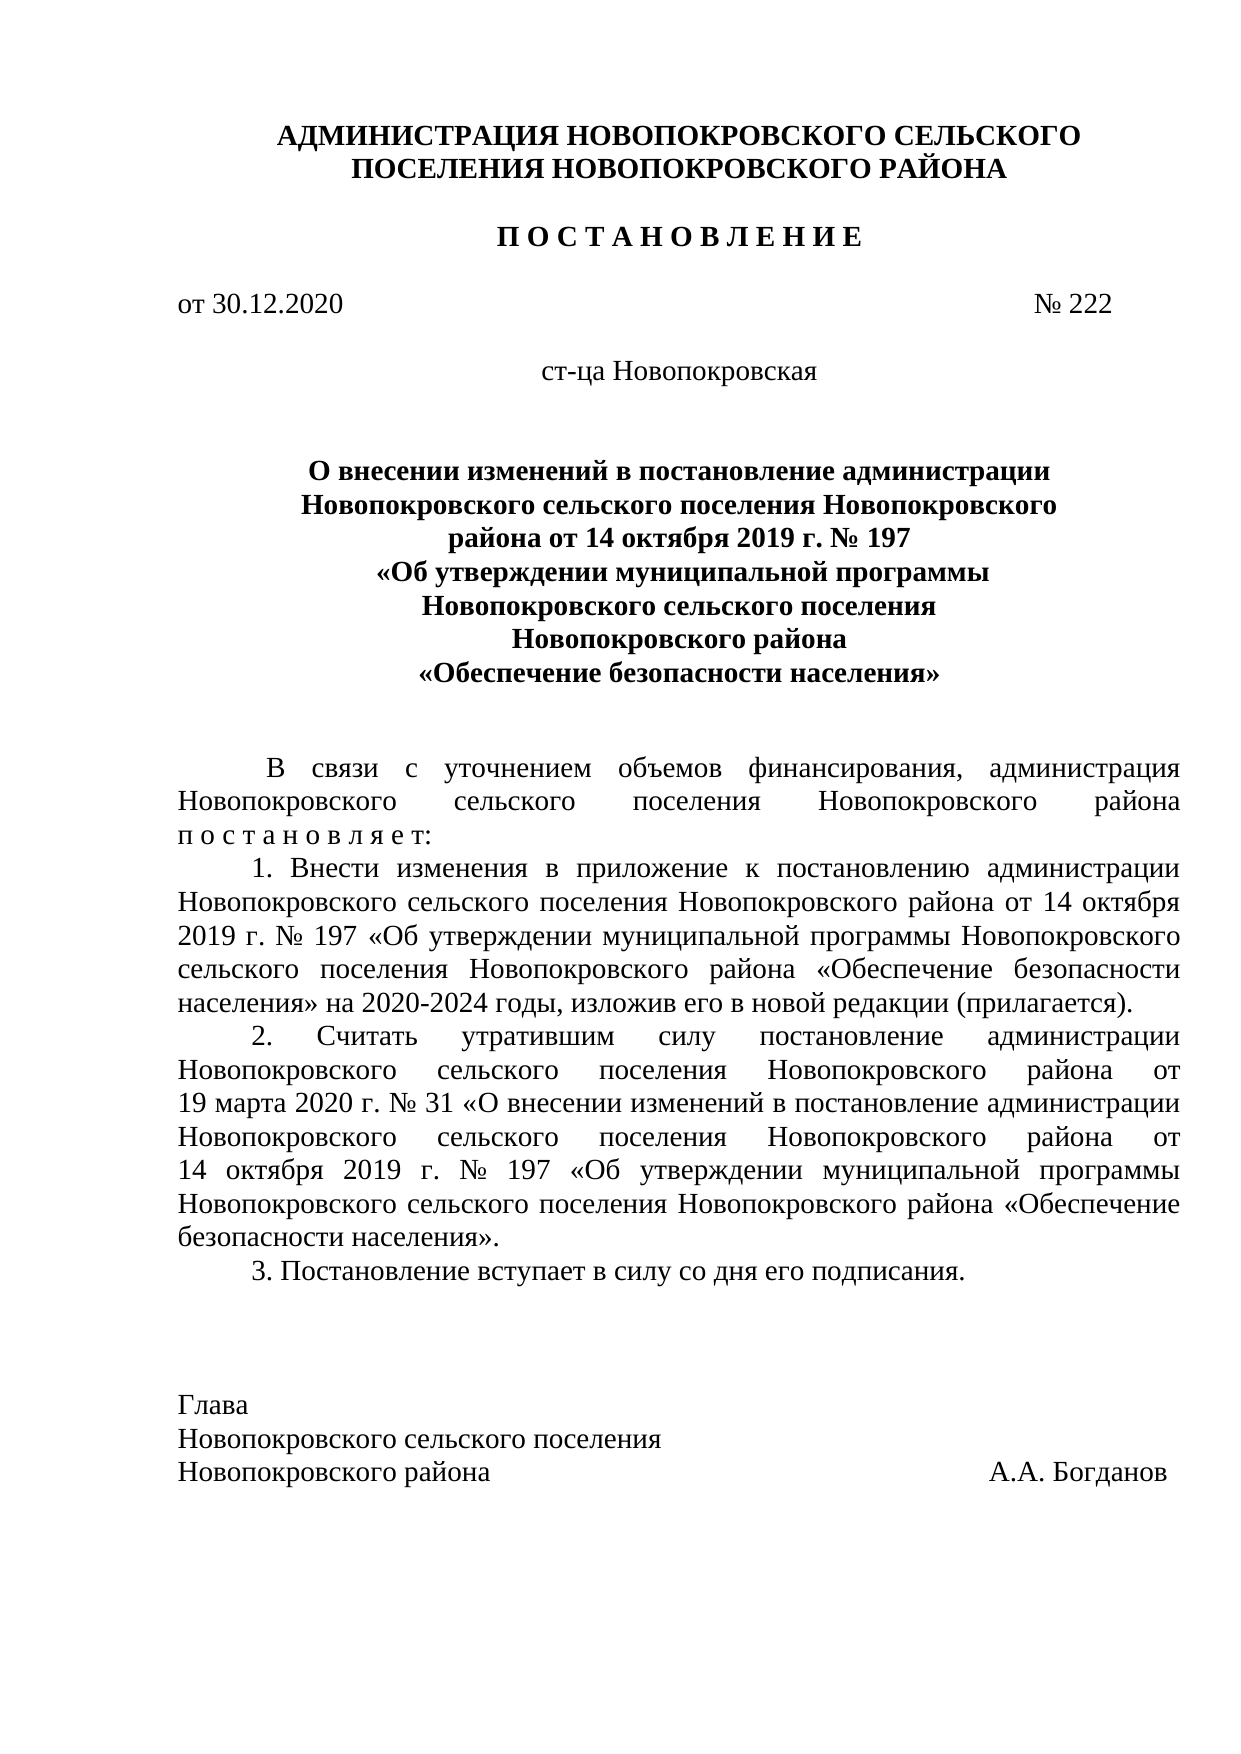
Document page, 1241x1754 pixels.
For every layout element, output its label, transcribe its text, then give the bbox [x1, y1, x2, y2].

text 1. Внести изменения в приложение к постановлению администрации Новопокровского сельского поселения Новопокровского района от 14 октября 2019 г. № 197 «Об утверждении муниципальной программы Новопокровского сельского поселения Новопокровского района «Обеспечение безопасности населения» на 2020-2024 годы, изложив его в новой редакции (прилагается). [177, 851, 1181, 1018]
text Новопокровского района А.А. Богданов [177, 1454, 1181, 1488]
text ст-ца Новопокровская [177, 353, 1181, 386]
text Новопокровского района [177, 621, 1181, 655]
text Новопокровского сельского поселения [177, 1421, 1181, 1454]
text О внесении изменений в постановление администрации [177, 453, 1181, 487]
text от 30.12.2020 № 222 [177, 286, 1181, 319]
text Новопокровского сельского поселения Новопокровского [177, 487, 1181, 521]
text района от 14 октября 2019 г. № 197 [177, 521, 1181, 554]
title П О С Т А Н О В Л Е Н И Е [177, 219, 1181, 252]
text Новопокровского сельского поселения [177, 588, 1181, 621]
text «Обеспечение безопасности населения» [177, 655, 1181, 688]
text АДМИНИСТРАЦИЯ НОВОПОКРОВСКОГО СЕЛЬСКОГО [177, 118, 1181, 152]
text ПОСЕЛЕНИЯ НОВОПОКРОВСКОГО РАЙОНА [177, 152, 1181, 185]
text 2. Считать утратившим силу постановление администрации Новопокровского сельского поселения Новопокровского района от 19 марта 2020 г. № 31 «О внесении изменений в постановление администрации Новопокровского сельского поселения Новопокровского района от 14 октября 2019 г. № 197 «Об утверждении муниципальной программы Новопокровского сельского поселения Новопокровского района «Обеспечение безопасности населения». [177, 1018, 1181, 1253]
text 3. Постановление вступает в силу со дня его подписания. [177, 1253, 1181, 1287]
text Глава [177, 1387, 1181, 1421]
text «Об утверждении муниципальной программы [177, 554, 1181, 588]
text В связи с уточнением объемов финансирования, администрация Новопокровского сельского поселения Новопокровского района п о с т а н о в л я е т: [177, 750, 1181, 851]
